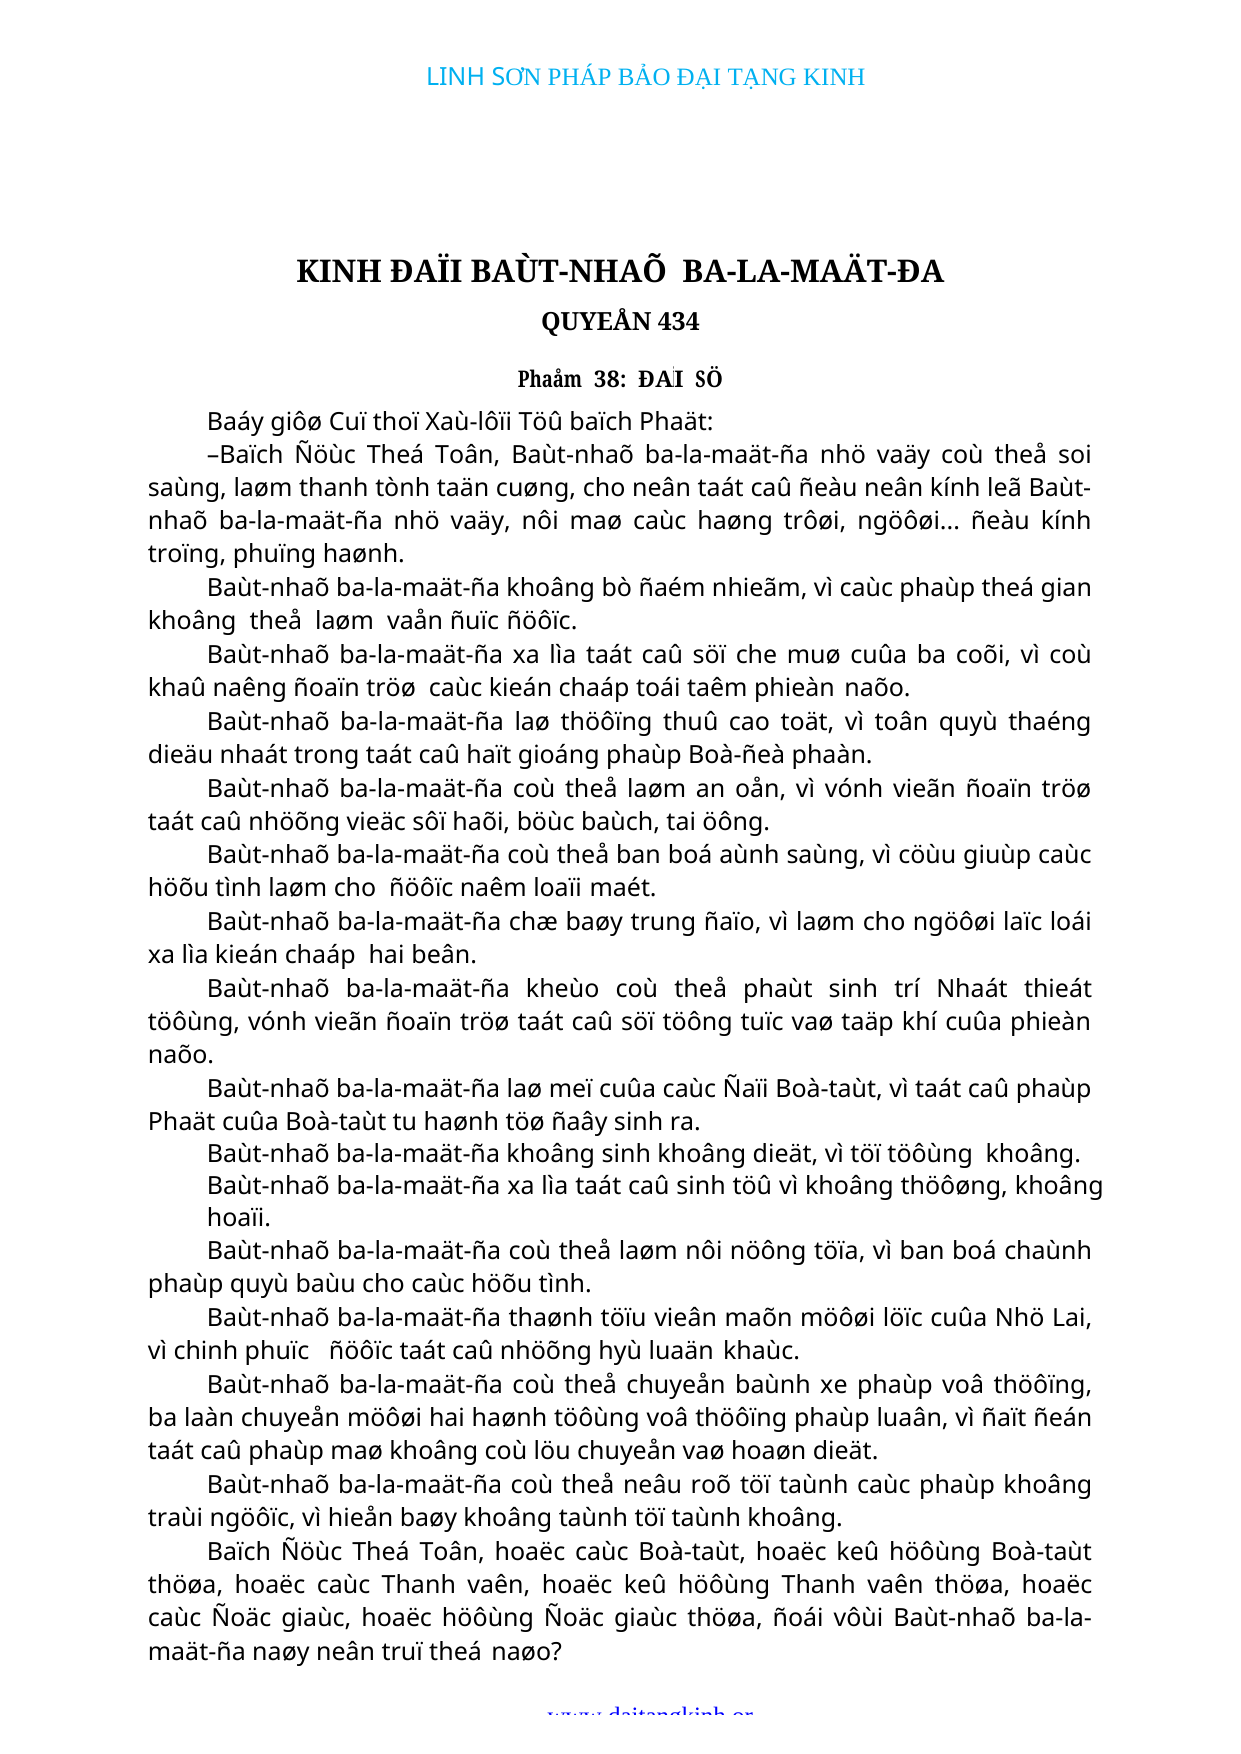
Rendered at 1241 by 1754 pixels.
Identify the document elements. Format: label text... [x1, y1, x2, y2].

text Baáy giôø Cuï thoï Xaù-lôïi Töû baïch Phaät: [207, 404, 1105, 436]
text Phaåm 38: ÐAÏI SÖ [285, 363, 955, 394]
text –Baïch Ñöùc Theá Toân, Baùt-nhaõ ba-la-maät-ña nhö vaäy coù theå soi saùng, laøm thanh tònh taän cuøng, cho neân taát caû ñeàu neân kính leã Baùt-nhaõ ba-la-maät-ña nhö vaäy, nôi maø caùc haøng trôøi, ngöôøi... ñeàu kính troïng, phuïng haønh. [148, 437, 1093, 570]
text Baùt-nhaõ ba-la-maät-ña coù theå laøm an oån, vì vónh vieãn ñoaïn tröø taát caû nhöõng vieäc sôï haõi, böùc baùch, tai öông. [148, 771, 1093, 837]
text QUYEÅN 434 [285, 304, 956, 338]
text Baùt-nhaõ ba-la-maät-ña coù theå neâu roõ töï taùnh caùc phaùp khoâng traùi ngöôïc, vì hieån baøy khoâng taùnh töï taùnh khoâng. [148, 1467, 1093, 1533]
text Baùt-nhaõ ba-la-maät-ña kheùo coù theå phaùt sinh trí Nhaát thieát töôùng, vónh vieãn ñoaïn tröø taát caû söï töông tuïc vaø taäp khí cuûa phieàn naõo. [148, 971, 1093, 1071]
text Baïch Ñöùc Theá Toân, hoaëc caùc Boà-taùt, hoaëc keû höôùng Boà-taùt thöøa, hoaëc caùc Thanh vaên, hoaëc keû höôùng Thanh vaên thöøa, hoaëc caùc Ñoäc giaùc, hoaëc höôùng Ñoäc giaùc thöøa, ñoái vôùi Baùt-nhaõ ba-la-maät-ña naøy neân truï theá naøo? [148, 1533, 1093, 1667]
text Baùt-nhaõ ba-la-maät-ña xa lìa taát caû sinh töû vì khoâng thöôøng, khoâng hoaïi. [207, 1169, 1105, 1233]
text Baùt-nhaõ ba-la-maät-ña khoâng bò ñaém nhieãm, vì caùc phaùp theá gian khoâng theå laøm vaån ñuïc ñöôïc. [148, 570, 1093, 637]
text Baùt-nhaõ ba-la-maät-ña laø thöôïng thuû cao toät, vì toân quyù thaéng dieäu nhaát trong taát caû haït gioáng phaùp Boà-ñeà phaàn. [148, 704, 1093, 771]
text Baùt-nhaõ ba-la-maät-ña xa lìa taát caû söï che muø cuûa ba coõi, vì coù khaû naêng ñoaïn tröø caùc kieán chaáp toái taêm phieàn naõo. [148, 637, 1093, 704]
text Baùt-nhaõ ba-la-maät-ña chæ baøy trung ñaïo, vì laøm cho ngöôøi laïc loái xa lìa kieán chaáp hai beân. [148, 904, 1093, 971]
text Baùt-nhaõ ba-la-maät-ña coù theå laøm nôi nöông töïa, vì ban boá chaùnh phaùp quyù baùu cho caùc höõu tình. [148, 1233, 1093, 1300]
text Baùt-nhaõ ba-la-maät-ña coù theå chuyeån baùnh xe phaùp voâ thöôïng, ba laàn chuyeån möôøi hai haønh töôùng voâ thöôïng phaùp luaân, vì ñaït ñeán taát caû phaùp maø khoâng coù löu chuyeån vaø hoaøn dieät. [148, 1367, 1093, 1467]
text Baùt-nhaõ ba-la-maät-ña laø meï cuûa caùc Ñaïi Boà-taùt, vì taát caû phaùp Phaät cuûa Boà-taùt tu haønh töø ñaây sinh ra. [148, 1071, 1093, 1138]
text Baùt-nhaõ ba-la-maät-ña coù theå ban boá aùnh saùng, vì cöùu giuùp caùc höõu tình laøm cho ñöôïc naêm loaïi maét. [148, 837, 1093, 904]
text Baùt-nhaõ ba-la-maät-ña khoâng sinh khoâng dieät, vì töï töôùng khoâng. [207, 1138, 1105, 1169]
title KINH ÐAÏI BAÙT-NHAÕ BA-LA-MAÄT-ÐA [285, 249, 955, 291]
text Baùt-nhaõ ba-la-maät-ña thaønh töïu vieân maõn möôøi löïc cuûa Nhö Lai, vì chinh phuïc ñöôïc taát caû nhöõng hyù luaän khaùc. [148, 1300, 1093, 1367]
